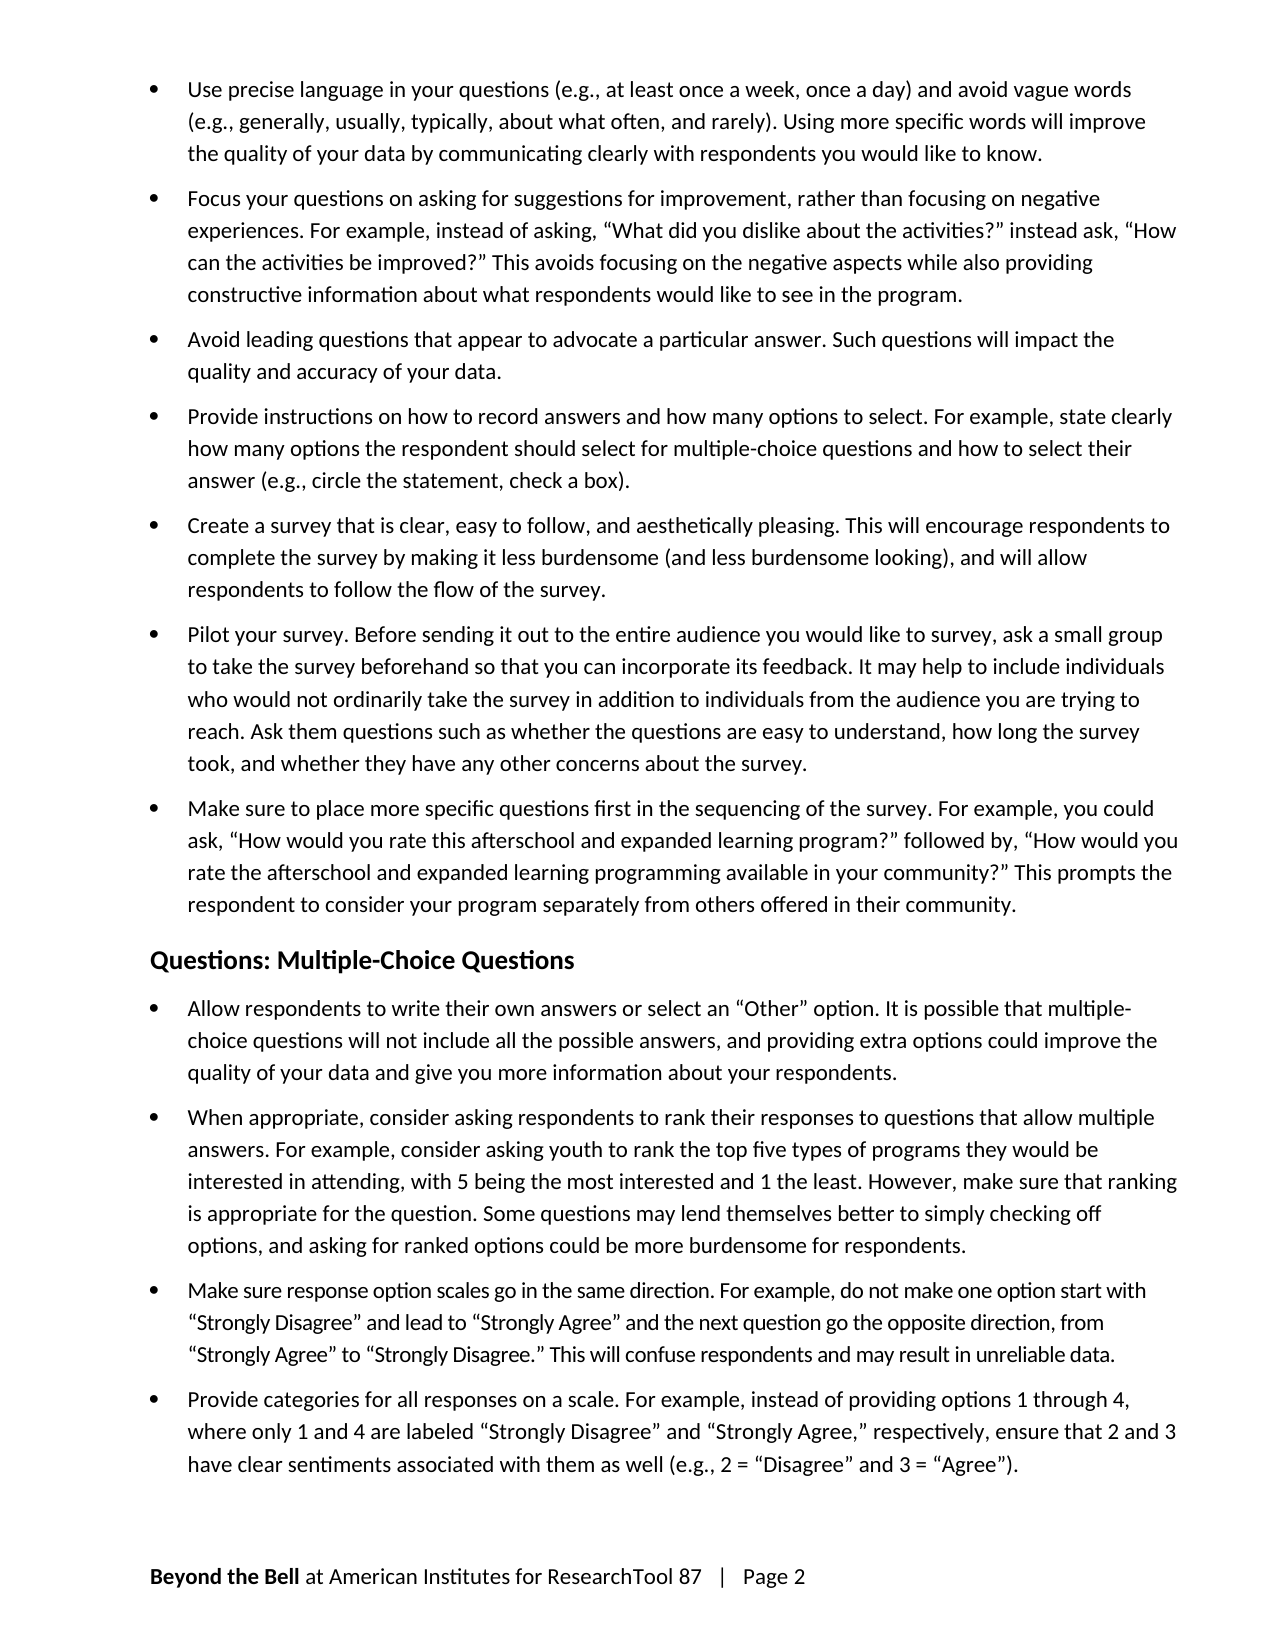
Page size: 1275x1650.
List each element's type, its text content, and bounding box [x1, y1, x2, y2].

list Make sure to place more specific questions first in the sequencing of the survey. For example, you could ask, “How would you rate this afterschool and expanded learning program?” followed by, “How would you rate the afterschool and expanded learning programming available in your community?” This prompts the respondent to consider your program separately from others offered in their community. [150, 794, 1181, 918]
list When appropriate, consider asking respondents to rank their responses to questions that allow multiple answers. For example, consider asking youth to rank the top five types of programs they would be interested in attending, with 5 being the most interested and 1 the least. However, make sure that ranking is appropriate for the question. Some questions may lend themselves better to simply checking off options, and asking for ranked options could be more burdensome for respondents. [150, 1103, 1181, 1259]
subtitle Questions: Multiple-Choice Questions [150, 943, 1181, 976]
list Pilot your survey. Before sending it out to the entire audience you would like to survey, ask a small group to take the survey beforehand so that you can incorporate its feedback. It may help to include individuals who would not ordinarily take the survey in addition to individuals from the audience you are trying to reach. Ask them questions such as whether the questions are easy to understand, how long the survey took, and whether they have any other concerns about the survey. [150, 620, 1181, 777]
list Provide instructions on how to record answers and how many options to select. For example, state clearly how many options the respondent should select for multiple-choice questions and how to select their answer (e.g., circle the statement, check a box). [150, 402, 1181, 494]
list Make sure response option scales go in the same direction. For example, do not make one option start with “Strongly Disagree” and lead to “Strongly Agree” and the next question go the opposite direction, from “Strongly Agree” to “Strongly Disagree.” This will confuse respondents and may result in unreliable data. [150, 1276, 1181, 1369]
list Create a survey that is clear, easy to follow, and aesthetically pleasing. This will encourage respondents to complete the survey by making it less burdensome (and less burdensome looking), and will allow respondents to follow the flow of the survey. [150, 511, 1181, 604]
list Use precise language in your questions (e.g., at least once a week, once a day) and avoid vague words (e.g., generally, usually, typically, about what often, and rarely). Using more specific words will improve the quality of your data by communicating clearly with respondents you would like to know. [150, 75, 1181, 167]
list Provide categories for all responses on a scale. For example, instead of providing options 1 through 4, where only 1 and 4 are labeled “Strongly Disagree” and “Strongly Agree,” respectively, ensure that 2 and 3 have clear sentiments associated with them as well (e.g., 2 = “Disagree” and 3 = “Agree”). [150, 1385, 1181, 1478]
list Avoid leading questions that appear to advocate a particular answer. Such questions will impact the quality and accuracy of your data. [150, 325, 1181, 386]
list Allow respondents to write their own answers or select an “Other” option. It is possible that multiple-choice questions will not include all the possible answers, and providing extra options could improve the quality of your data and give you more information about your respondents. [150, 994, 1181, 1086]
list Focus your questions on asking for suggestions for improvement, rather than focusing on negative experiences. For example, instead of asking, “What did you dislike about the activities?” instead ask, “How can the activities be improved?” This avoids focusing on the negative aspects while also providing constructive information about what respondents would like to see in the program. [150, 184, 1181, 309]
